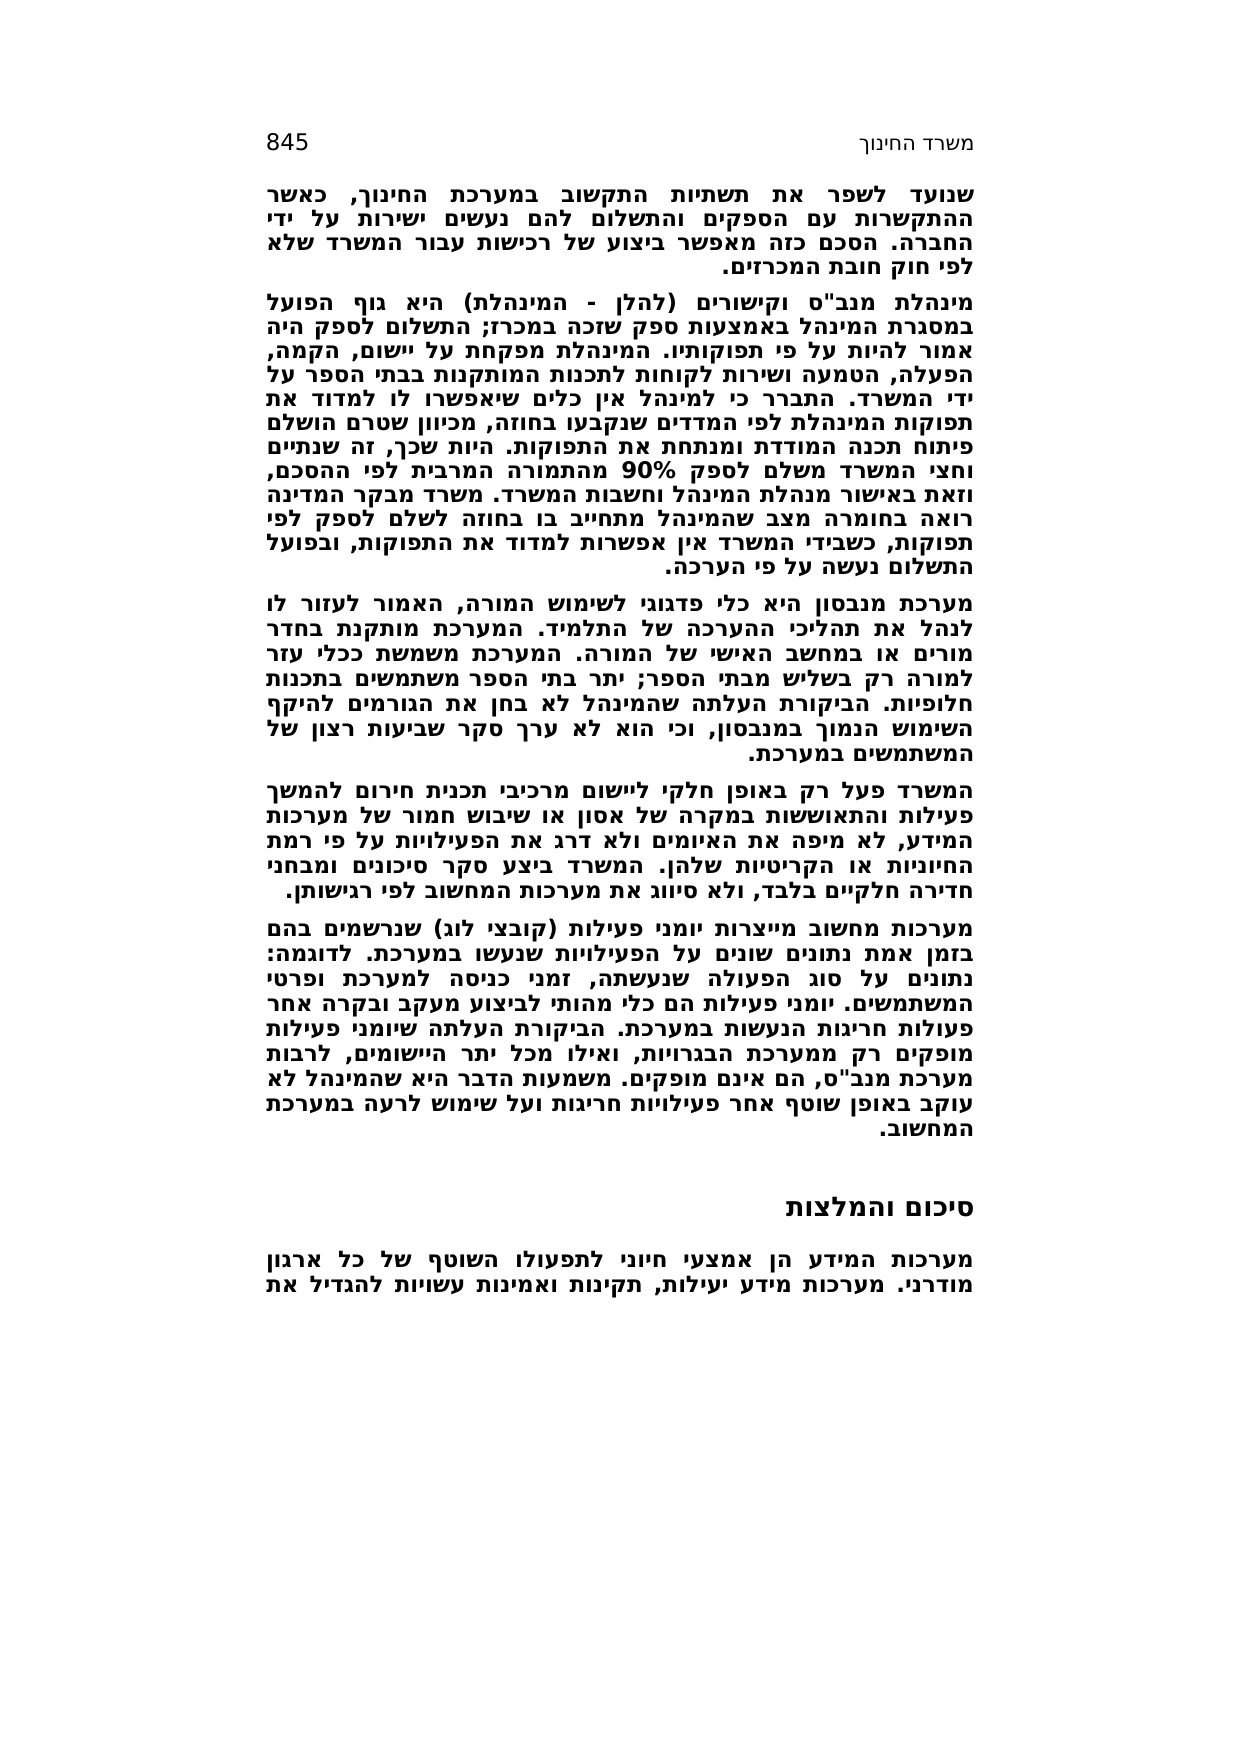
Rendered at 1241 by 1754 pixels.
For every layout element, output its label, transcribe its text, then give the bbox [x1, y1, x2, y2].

text מערכות מחשוב מייצרות יומני פעילות (קובצי לוג) שנרשמים בהם בזמן אמת נתונים שונים על הפעילויות שנעשו במערכת. לדוגמה: נתונים על סוג הפעולה שנעשתה, זמני כניסה למערכת ופרטי המשתמשים. יומני פעילות הם כלי מהותי לביצוע מעקב ובקרה אחר פעולות חריגות הנעשות במערכת. הביקורת העלתה שיומני פעילות מופקים רק ממערכת הבגרויות, ואילו מכל יתר היישומים, לרבות מערכת מנב"ס, הם אינם מופקים. משמעות הדבר היא שהמינהל לא עוקב באופן שוטף אחר פעילויות חריגות ועל שימוש לרעה במערכת המחשוב. [266, 916, 974, 1141]
text סיכום והמלצות [266, 1191, 974, 1223]
text מינהלת מנב"ס וקישורים (להלן - המינהלת) היא גוף הפועל במסגרת המינהל באמצעות ספק שזכה במכרז; התשלום לספק היה אמור להיות על פי תפוקותיו. המינהלת מפקחת על יישום, הקמה, הפעלה, הטמעה ושירות לקוחות לתכנות המותקנות בבתי הספר על ידי המשרד. התברר כי למינהל אין כלים שיאפשרו לו למדוד את תפוקות המינהלת לפי המדדים שנקבעו בחוזה, מכיוון שטרם הושלם פיתוח תכנה המודדת ומנתחת את התפוקות. היות שכך, זה שנתיים וחצי המשרד משלם לספק 90% מהתמורה המרבית לפי ההסכם, וזאת באישור מנהלת המינהל וחשבות המשרד. משרד מבקר המדינה רואה בחומרה מצב שהמינהל מתחייב בו בחוזה לשלם לספק לפי תפוקות, כשבידי המשרד אין אפשרות למדוד את התפוקות, ובפועל התשלום נעשה על פי הערכה. [266, 291, 974, 579]
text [266, 1248, 974, 1298]
text המשרד פעל רק באופן חלקי ליישום מרכיבי תכנית חירום להמשך פעילות והתאוששות במקרה של אסון או שיבוש חמור של מערכות המידע, לא מיפה את האיומים ולא דרג את הפעילויות על פי רמת החיוניות או הקריטיות שלהן. המשרד ביצע סקר סיכונים ומבחני חדירה חלקיים בלבד, ולא סיווג את מערכות המחשוב לפי רגישותן. [266, 779, 974, 904]
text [266, 183, 974, 279]
text מערכת מנבסון היא כלי פדגוגי לשימוש המורה, האמור לעזור לו לנהל את תהליכי ההערכה של התלמיד. המערכת מותקנת בחדר מורים או במחשב האישי של המורה. המערכת משמשת ככלי עזר למורה רק בשליש מבתי הספר; יתר בתי הספר משתמשים בתכנות חלופיות. הביקורת העלתה שהמינהל לא בחן את הגורמים להיקף השימוש הנמוך במנבסון, וכי הוא לא ערך סקר שביעות רצון של המשתמשים במערכת. [266, 591, 974, 766]
